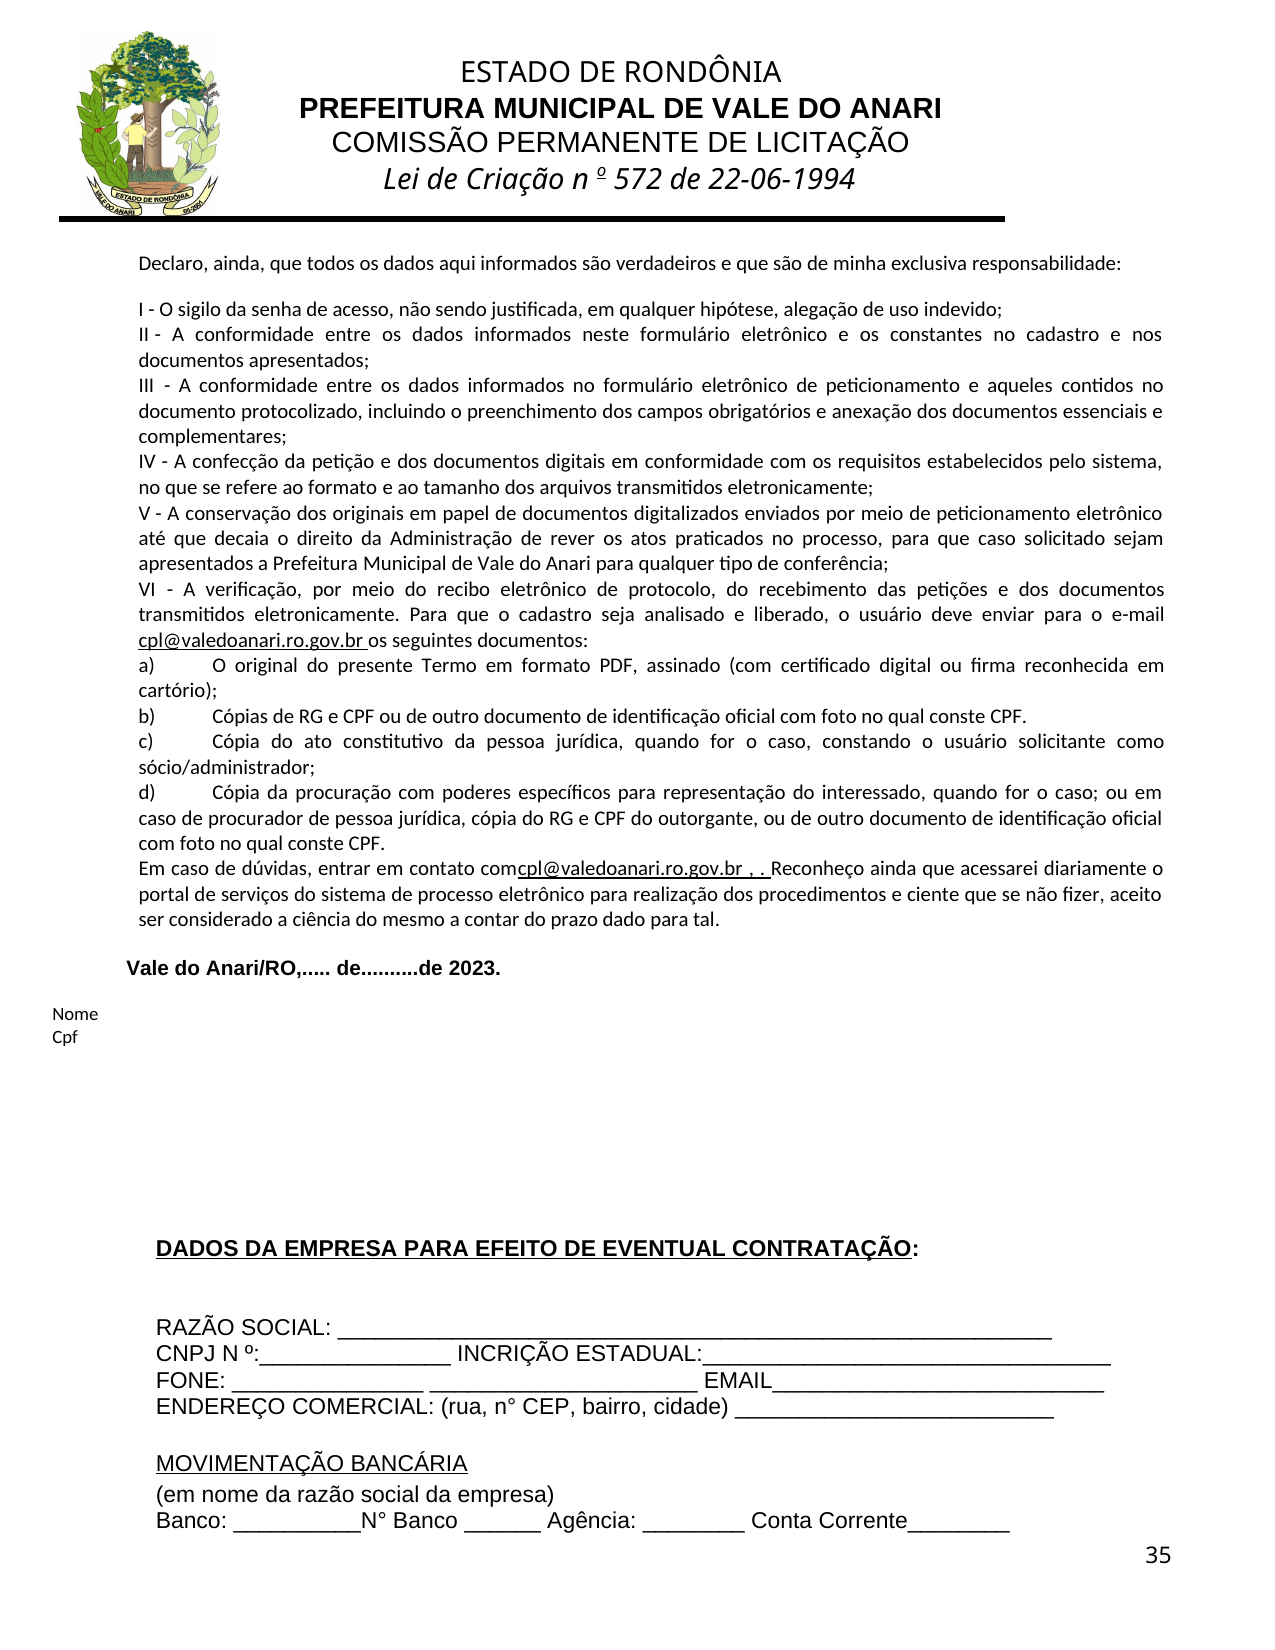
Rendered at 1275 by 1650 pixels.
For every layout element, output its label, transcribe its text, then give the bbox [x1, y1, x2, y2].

list - A conformidade entre os dados informados no formulário eletrônico de peticionamento e aqueles contidos no documento protocolizado, incluindo o preenchimento dos campos obrigatórios e anexação dos documentos essenciais e complementares; [138, 372, 1164, 449]
text CNPJ N º:_______________ INCRIÇÃO ESTADUAL:________________________________ [156, 1340, 1150, 1367]
text RAZÃO SOCIAL: ________________________________________________________ [156, 1314, 1150, 1340]
list - A conformidade entre os dados informados neste formulário eletrônico e os constantes no cadastro e nos documentos apresentados; [138, 322, 1164, 372]
list Cópia do ato constitutivo da pessoa jurídica, quando for o caso, constando o usuário solicitante como sócio/administrador; [138, 728, 1164, 779]
text Banco: __________N° Banco ______ Agência: ________ Conta Corrente________ [156, 1507, 1171, 1533]
subtitle (em nome da razão social da empresa) [156, 1481, 1171, 1507]
list - A conservação dos originais em papel de documentos digitalizados enviados por meio de peticionamento eletrônico até que decaia o direito da Administração de rever os atos praticados no processo, para que caso solicitado sejam apresentados a Prefeitura Municipal de Vale do Anari para qualquer tipo de conferência; [138, 500, 1164, 576]
text ENDEREÇO COMERCIAL: (rua, n° CEP, bairro, cidade) _________________________ [156, 1393, 1171, 1419]
list - A confecção da petição e dos documentos digitais em conformidade com os requisitos estabelecidos pelo sistema, no que se refere ao formato e ao tamanho dos arquivos transmitidos eletronicamente; [138, 449, 1164, 499]
list - O sigilo da senha de acesso, não sendo justificada, em qualquer hipótese, alegação de uso indevido; [138, 296, 1164, 322]
list - A verificação, por meio do recibo eletrônico de protocolo, do recebimento das petições e dos documentos transmitidos eletronicamente. Para que o cadastro seja analisado e liberado, o usuário deve enviar para o e-mail cpl@valedoanari.ro.gov.br os seguintes documentos: [138, 576, 1164, 652]
list Cópia da procuração com poderes específicos para representação do interessado, quando for o caso; ou em caso de procurador de pessoa jurídica, cópia do RG e CPF do outorgante, ou de outro documento de identificação oficial com foto no qual conste CPF. [138, 779, 1164, 856]
subtitle MOVIMENTAÇÃO BANCÁRIA [156, 1450, 1171, 1476]
text Cpf [52, 1025, 1164, 1048]
text DADOS DA EMPRESA PARA EFEITO DE EVENTUAL CONTRATAÇÃO: [156, 1235, 1171, 1261]
picture [76, 31, 220, 216]
text Declaro, ainda, que todos os dados aqui informados são verdadeiros e que são de minha exclusiva responsabilidade: [138, 251, 1164, 276]
text Nome [52, 1002, 1164, 1025]
list O original do presente Termo em formato PDF, assinado (com certificado digital ou firma reconhecida em cartório); [138, 652, 1164, 703]
list Cópias de RG e CPF ou de outro documento de identificação oficial com foto no qual conste CPF. [138, 703, 1164, 728]
text Em caso de dúvidas, entrar em contato comcpl@valedoanari.ro.gov.br , . Reconheço ainda que acessarei diariamente o portal de serviços do sistema de processo eletrônico para realização dos procedimentos e ciente que se não fizer, aceito ser considerado a ciência do mesmo a contar do prazo dado para tal. [138, 856, 1164, 932]
text Vale do Anari/RO,..... de..........de 2023. [126, 956, 1164, 979]
text FONE: _______________ _____________________ EMAIL__________________________ [156, 1367, 1150, 1393]
